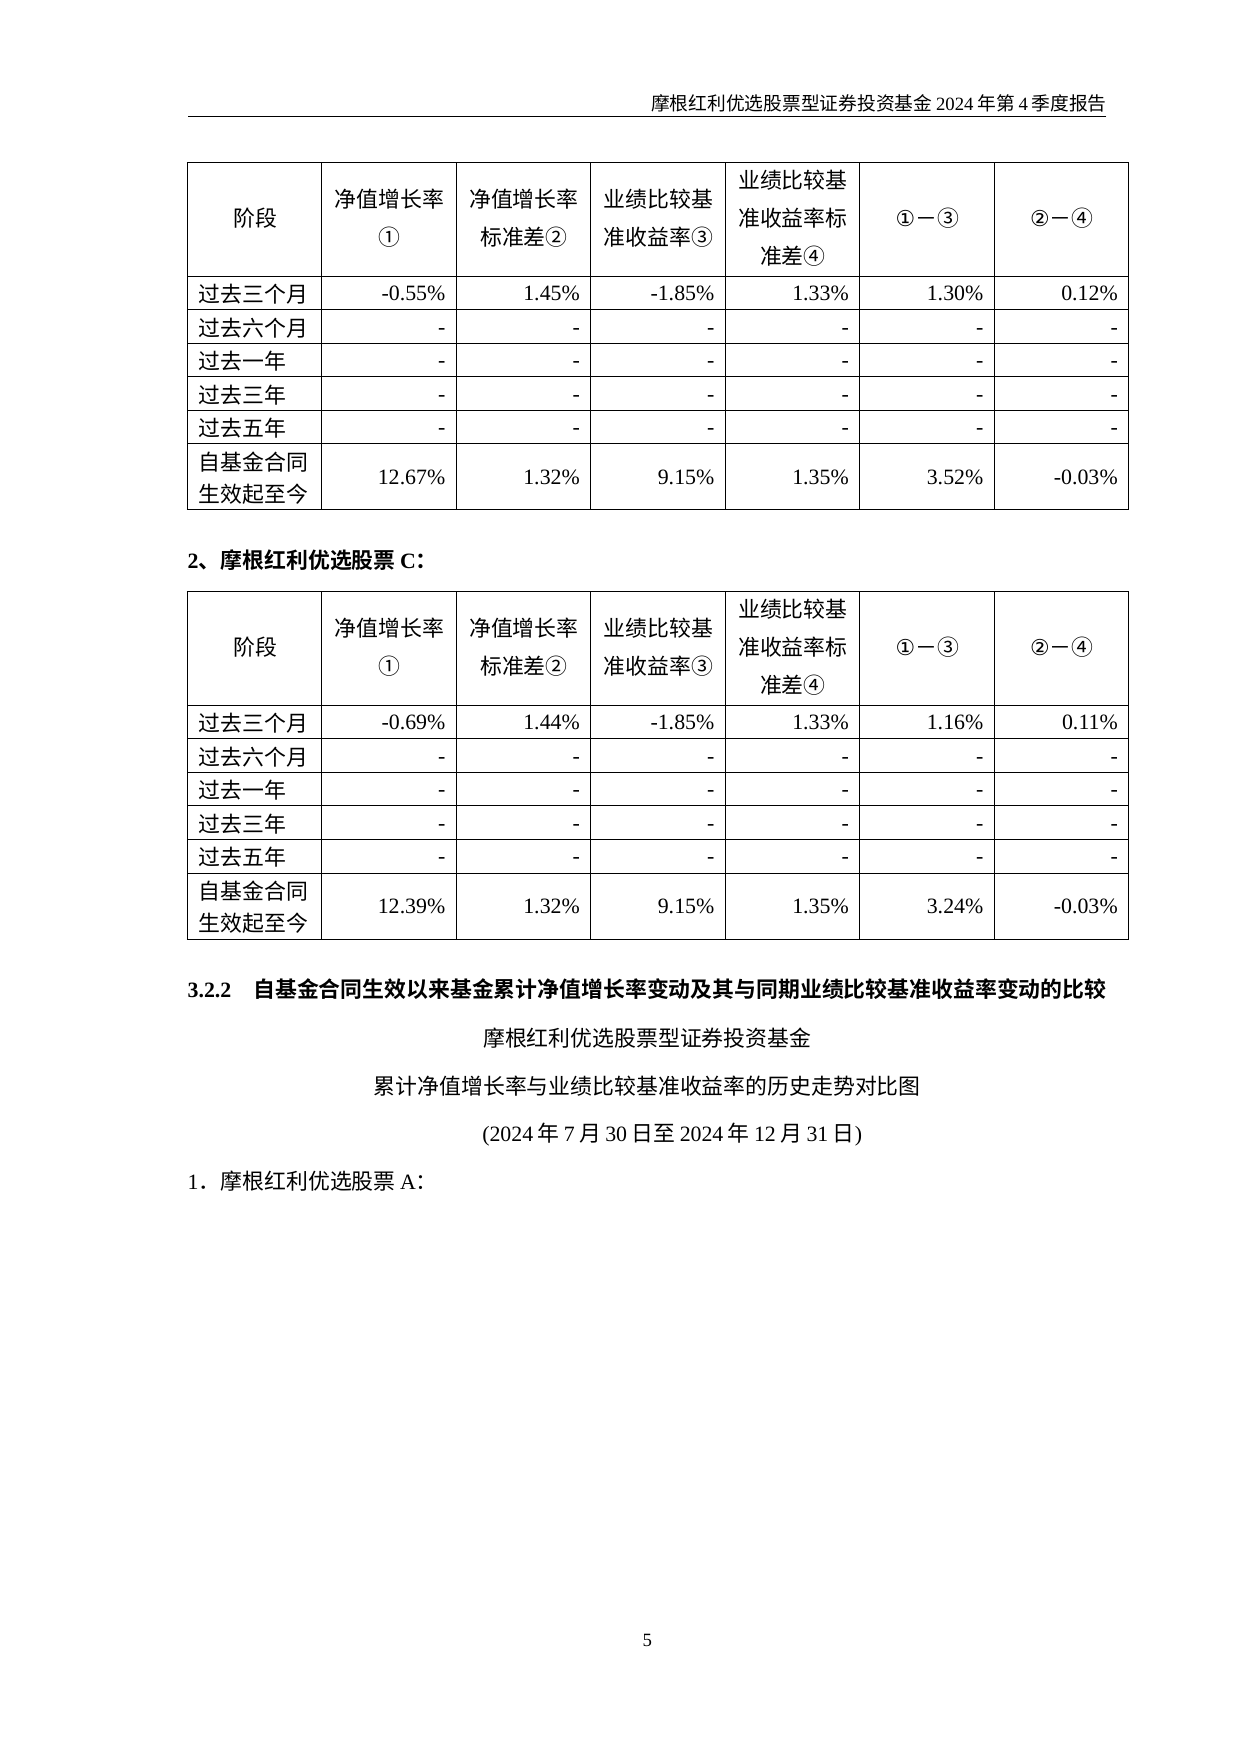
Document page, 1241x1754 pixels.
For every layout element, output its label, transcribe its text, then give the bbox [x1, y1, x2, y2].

table_cell - [322, 806, 456, 839]
table_cell - [995, 344, 1128, 376]
table_cell - [591, 377, 725, 410]
table_cell 3.52% [860, 444, 994, 509]
table_cell - [995, 377, 1128, 410]
table_cell - [860, 344, 994, 376]
text (2024年7月30日至2024年12月31日) [187, 1116, 1106, 1148]
table_cell -0.03% [995, 444, 1128, 509]
table_cell 1.32% [457, 444, 590, 509]
table_cell 12.39% [322, 874, 456, 938]
table_header ①－③ [860, 163, 994, 276]
table_cell - [860, 773, 994, 805]
table_cell 自基金合同生效起至今 [188, 874, 321, 938]
table_cell - [322, 411, 456, 443]
table_cell 过去一年 [188, 773, 321, 805]
table_cell - [322, 840, 456, 872]
table_cell - [726, 377, 859, 410]
table_cell -1.85% [591, 706, 725, 738]
table_cell - [726, 310, 859, 343]
table_cell 过去三个月 [188, 277, 321, 309]
table_cell - [322, 377, 456, 410]
table_header ②－④ [995, 163, 1128, 276]
table_cell - [726, 806, 859, 839]
table_cell 过去五年 [188, 840, 321, 872]
table_header 业绩比较基准收益率标准差④ [726, 592, 859, 705]
table_header 阶段 [188, 592, 321, 705]
table_cell - [726, 739, 859, 772]
table_cell - [726, 344, 859, 376]
table_header 净值增长率① [322, 163, 456, 276]
table_cell - [457, 773, 590, 805]
table_header 业绩比较基准收益率③ [591, 163, 725, 276]
table_header 业绩比较基准收益率③ [591, 592, 725, 705]
table_cell - [322, 773, 456, 805]
table_cell - [860, 411, 994, 443]
table_cell - [322, 310, 456, 343]
table_cell -0.55% [322, 277, 456, 309]
table_cell - [457, 310, 590, 343]
table_cell 1.35% [726, 874, 859, 938]
table_cell - [457, 739, 590, 772]
table_header 净值增长率标准差② [457, 592, 590, 705]
table_header ①－③ [860, 592, 994, 705]
table_cell - [860, 739, 994, 772]
table_cell 1.33% [726, 706, 859, 738]
table_header ②－④ [995, 592, 1128, 705]
table_cell 1.32% [457, 874, 590, 938]
table_cell - [457, 344, 590, 376]
table_cell 1.16% [860, 706, 994, 738]
table_cell - [591, 739, 725, 772]
table_cell 9.15% [591, 444, 725, 509]
table_cell 1.33% [726, 277, 859, 309]
text 3.2.2 自基金合同生效以来基金累计净值增长率变动及其与同期业绩比较基准收益率变动的比较 [187, 972, 1106, 1004]
table_cell - [995, 840, 1128, 872]
table_cell - [726, 773, 859, 805]
table_cell - [591, 773, 725, 805]
table_cell - [726, 840, 859, 872]
table_cell - [860, 840, 994, 872]
table_cell - [995, 739, 1128, 772]
table_cell 1.35% [726, 444, 859, 509]
text 2、摩根红利优选股票C： [187, 543, 1106, 575]
table_cell - [457, 411, 590, 443]
table_cell - [457, 377, 590, 410]
table_header 业绩比较基准收益率标准差④ [726, 163, 859, 276]
table_cell - [322, 739, 456, 772]
table_cell - [591, 344, 725, 376]
table_cell - [860, 310, 994, 343]
table_cell - [726, 411, 859, 443]
table_cell - [591, 310, 725, 343]
table_cell - [860, 806, 994, 839]
table_cell 自基金合同生效起至今 [188, 444, 321, 509]
table_cell - [457, 806, 590, 839]
table_header 净值增长率标准差② [457, 163, 590, 276]
table_cell - [995, 411, 1128, 443]
text 累计净值增长率与业绩比较基准收益率的历史走势对比图 [187, 1069, 1106, 1100]
table_cell -0.69% [322, 706, 456, 738]
table_cell -0.03% [995, 874, 1128, 938]
table_cell 过去三年 [188, 806, 321, 839]
table_cell - [995, 310, 1128, 343]
table_cell 0.11% [995, 706, 1128, 738]
table_cell 过去六个月 [188, 310, 321, 343]
table_cell - [591, 411, 725, 443]
table_header 阶段 [188, 163, 321, 276]
table_cell 0.12% [995, 277, 1128, 309]
table_cell 过去六个月 [188, 739, 321, 772]
table_cell 9.15% [591, 874, 725, 938]
table_cell 3.24% [860, 874, 994, 938]
table_cell 过去三年 [188, 377, 321, 410]
table_cell 12.67% [322, 444, 456, 509]
table_cell 1.44% [457, 706, 590, 738]
table_cell 1.30% [860, 277, 994, 309]
table_cell -1.85% [591, 277, 725, 309]
table_header 净值增长率① [322, 592, 456, 705]
table_cell 过去五年 [188, 411, 321, 443]
table_cell - [860, 377, 994, 410]
text 1．摩根红利优选股票A： [187, 1164, 1106, 1195]
table_cell 过去一年 [188, 344, 321, 376]
table_cell 过去三个月 [188, 706, 321, 738]
table_cell - [457, 840, 590, 872]
table_cell - [995, 806, 1128, 839]
table_cell - [322, 344, 456, 376]
table_cell 1.45% [457, 277, 590, 309]
table_cell - [591, 806, 725, 839]
table_cell - [591, 840, 725, 872]
table_cell - [995, 773, 1128, 805]
text 摩根红利优选股票型证券投资基金 [187, 1020, 1106, 1053]
